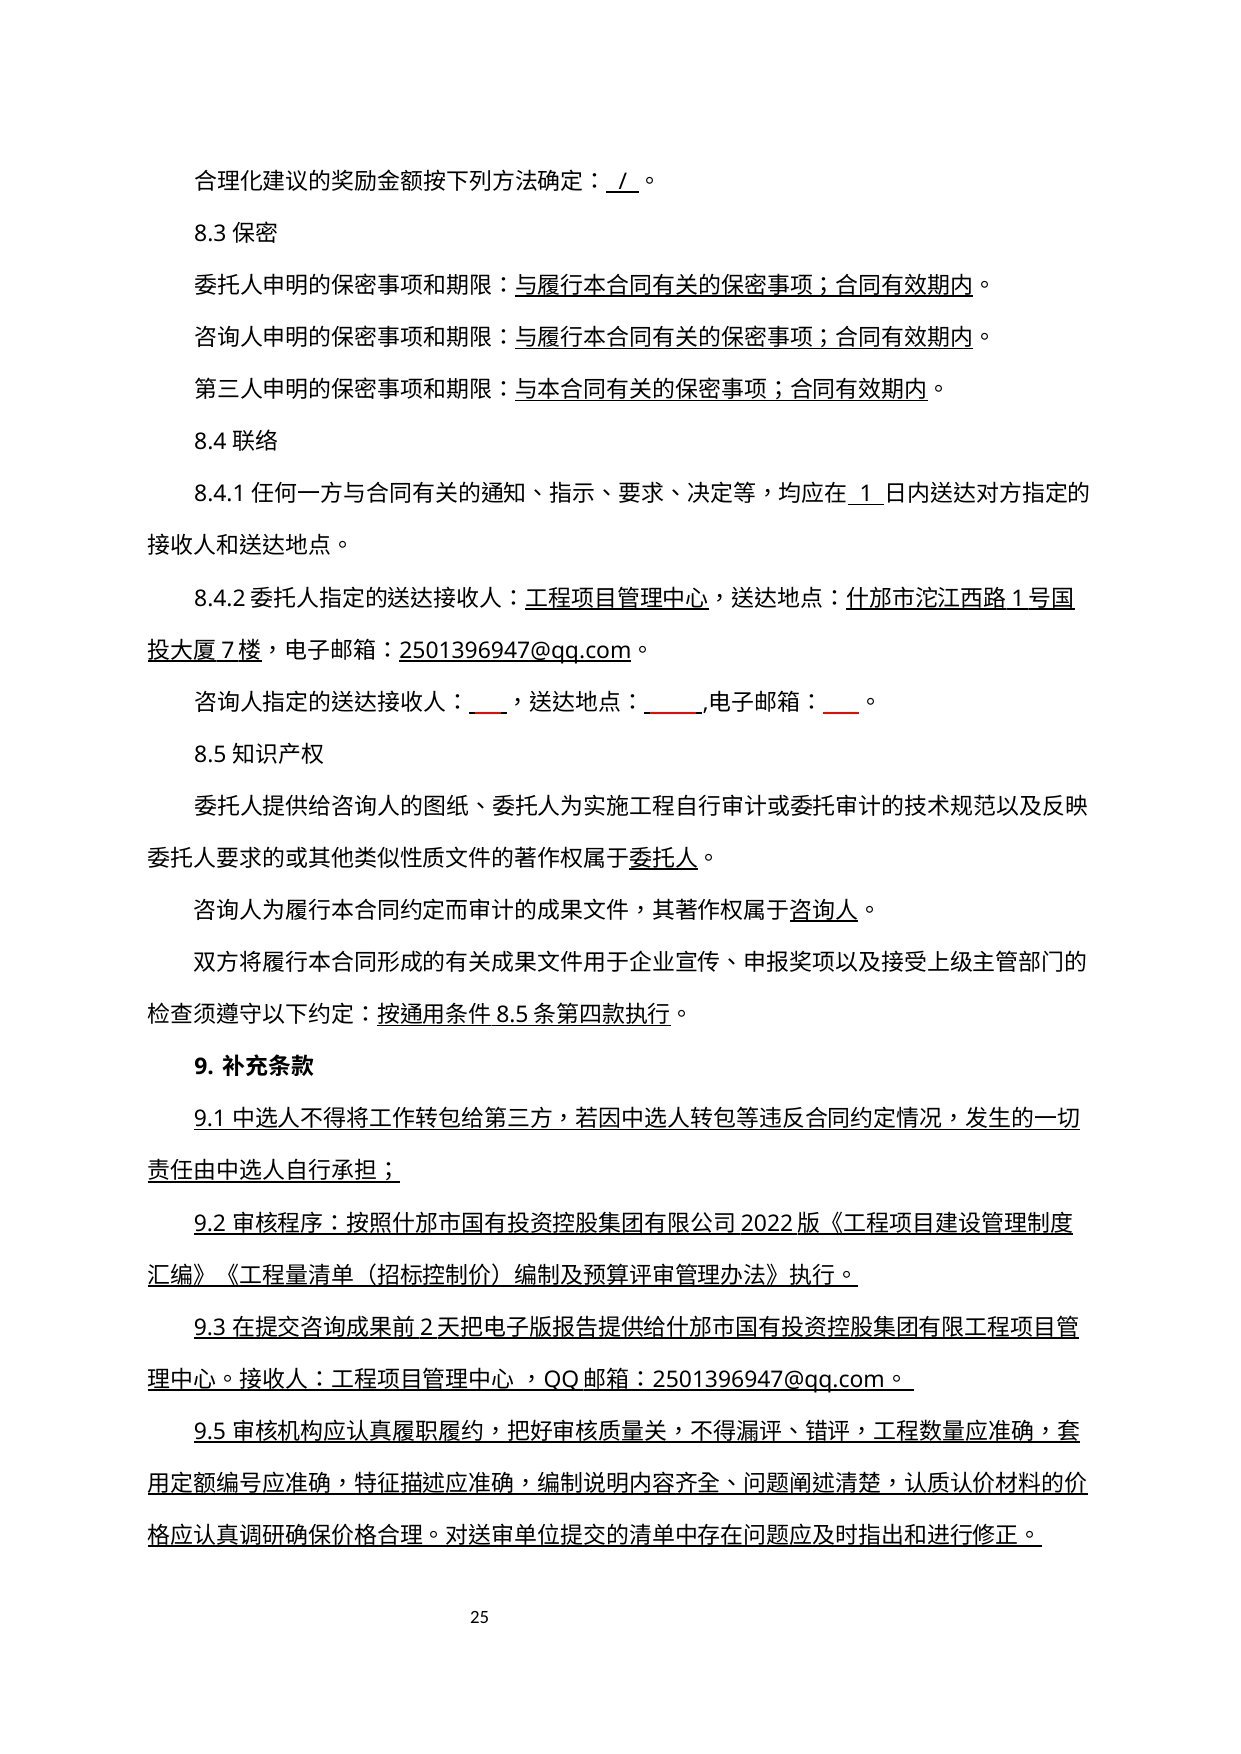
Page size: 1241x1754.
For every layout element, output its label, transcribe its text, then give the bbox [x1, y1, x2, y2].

text 咨询人申明的保密事项和期限：与履行本合同有关的保密事项；合同有效期内。 [148, 304, 1086, 356]
text 咨询人为履行本合同约定而审计的成果文件，其著作权属于咨询人。 [148, 877, 1091, 929]
text 9.2 审核程序：按照什邡市国有投资控股集团有限公司2022版《工程项目建设管理制度汇编》《工程量清单（招标控制价）编制及预算评审管理办法》执行。 [148, 1189, 1092, 1293]
text 8.3 保密 [148, 200, 1086, 252]
text 8.4 联络 [148, 408, 1094, 460]
text 8.4.1 任何一方与合同有关的通知、指示、要求、决定等，均应在 1 日内送达对方指定的接收人和送达地点。 [148, 460, 1094, 564]
text 咨询人指定的送达接收人： ，送达地点： ,电子邮箱： 。 [148, 668, 1091, 721]
text 第三人申明的保密事项和期限：与本合同有关的保密事项；合同有效期内。 [148, 356, 1086, 408]
text 双方将履行本合同形成的有关成果文件用于企业宣传、申报奖项以及接受上级主管部门的检查须遵守以下约定：按通用条件8.5条第四款执行。 [148, 929, 1091, 1033]
text 合理化建议的奖励金额按下列方法确定： / 。 [148, 148, 1086, 200]
text 委托人提供给咨询人的图纸、委托人为实施工程自行审计或委托审计的技术规范以及反映委托人要求的或其他类似性质文件的著作权属于委托人。 [148, 773, 1091, 877]
text 9.3 在提交咨询成果前2天把电子版报告提供给什邡市国有投资控股集团有限工程项目管理中心。接收人：工程项目管理中心 ，QQ邮箱：2501396947@qq.com。 [148, 1293, 1092, 1398]
text 8.5 知识产权 [148, 721, 1073, 773]
text 9.5 审核机构应认真履职履约，把好审核质量关，不得漏评、错评，工程数量应准确，套用定额编号应准确，特征描述应准确，编制说明内容齐全、问题阐述清楚，认质认价材料的价格应认真调研确保价格合理。对送审单位提交的清单中存在问题应及时指出和进行修正。 [148, 1398, 1092, 1554]
text 8.4.2委托人指定的送达接收人：工程项目管理中心，送达地点：什邡市沱江西路1号国投大厦7楼，电子邮箱：2501396947@qq.com。 [148, 564, 1091, 668]
text 9.1 中选人不得将工作转包给第三方，若因中选人转包等违反合同约定情况，发生的一切责任由中选人自行承担； [148, 1085, 1092, 1189]
list 补充条款 [148, 1033, 1094, 1085]
text 委托人申明的保密事项和期限：与履行本合同有关的保密事项；合同有效期内。 [148, 252, 1086, 304]
